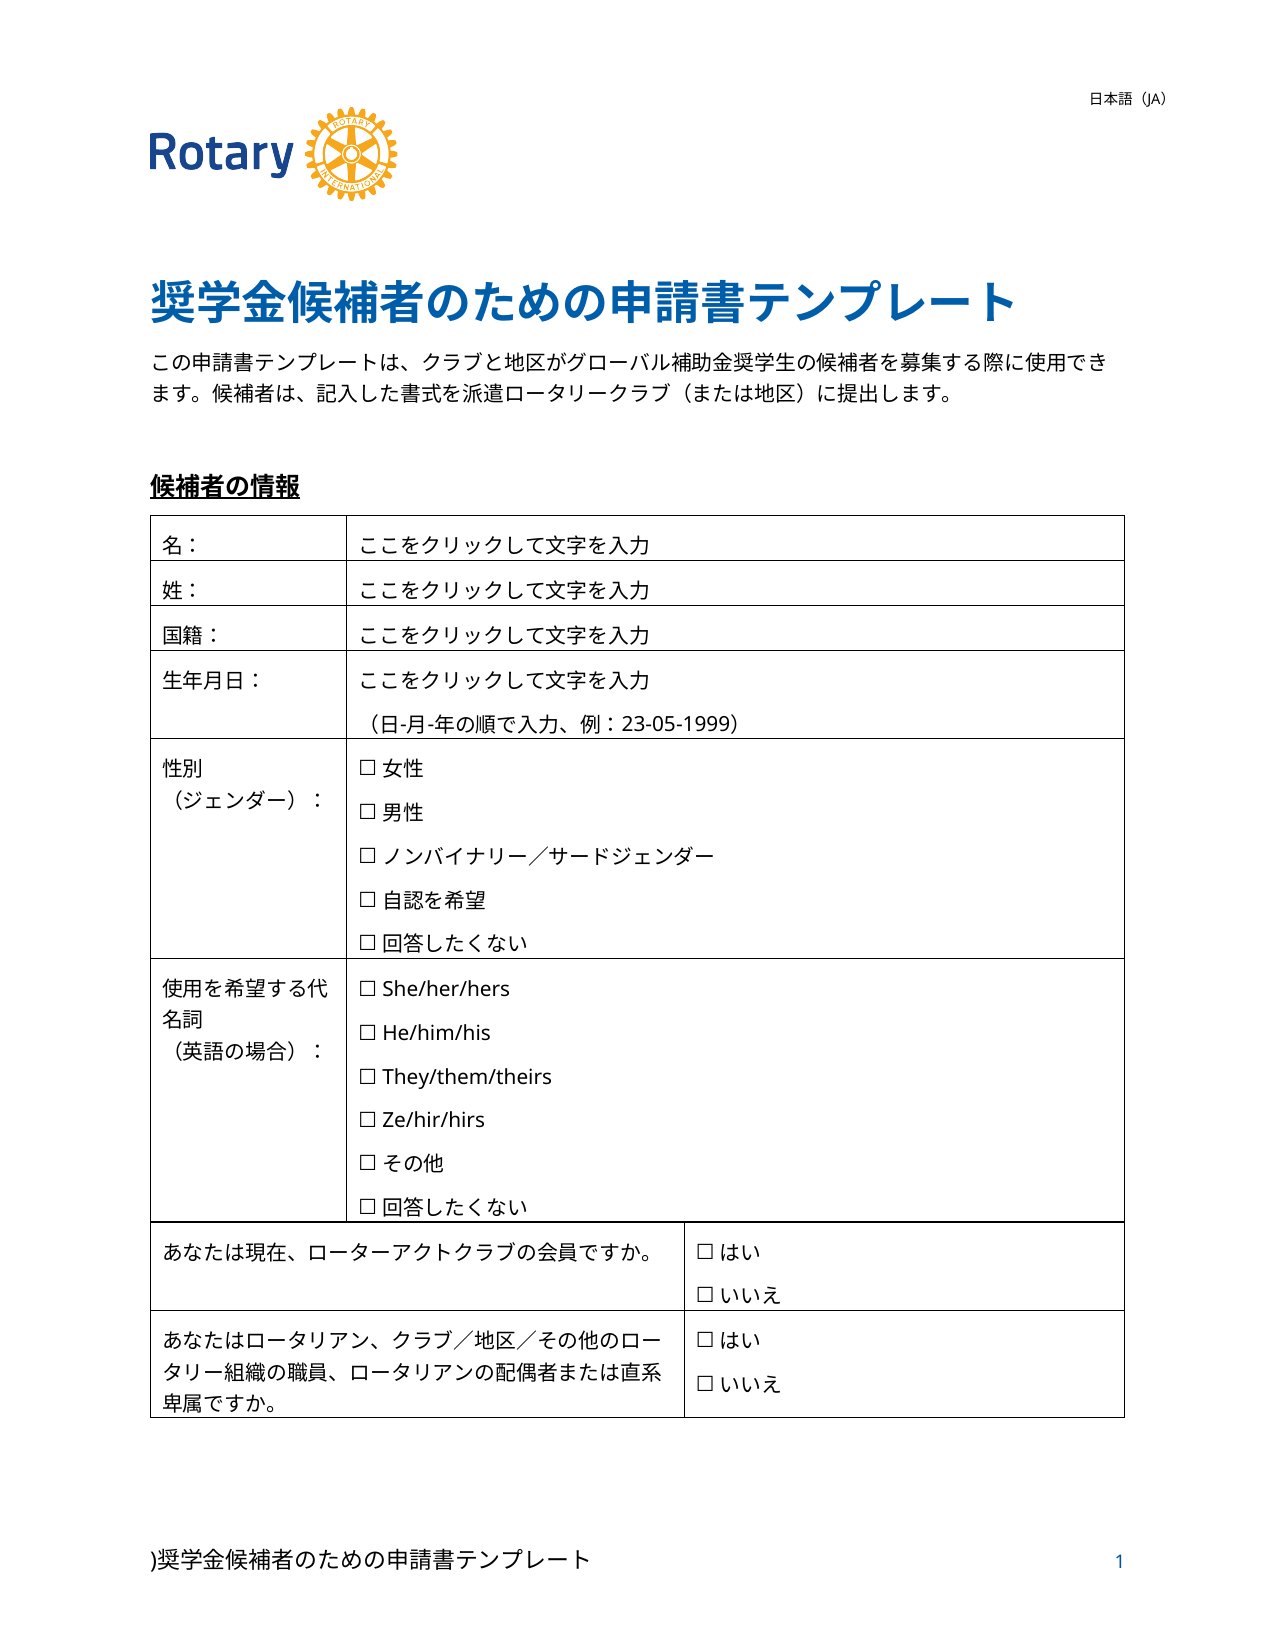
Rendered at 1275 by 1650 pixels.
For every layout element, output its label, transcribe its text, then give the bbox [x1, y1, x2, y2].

table_cell 生年月日： [151, 651, 346, 738]
table_header 名： [151, 516, 346, 560]
subtitle 奨学金候補者のための申請書テンプレート [150, 266, 1125, 332]
picture [150, 107, 398, 201]
table_cell あなたはロータリアン、クラブ／地区／その他のロータリー組織の職員、ロータリアンの配偶者または直系卑属ですか。 [151, 1311, 684, 1417]
table_cell 女性 男性 ノンバイナリー／サードジェンダー 自認を希望 回答したくない [347, 739, 1124, 958]
table_cell あなたは現在、ローターアクトクラブの会員ですか。 [151, 1223, 684, 1310]
table_cell 国籍： [151, 606, 346, 649]
table_cell She/her/hers He/him/his They/them/theirs Ze/hir/hirs その他 回答したくない [347, 959, 1124, 1221]
table_cell 使用を希望する代名詞 （英語の場合）： [151, 959, 346, 1221]
table_cell はい いいえ [685, 1311, 1124, 1417]
text この申請書テンプレートは、クラブと地区がグローバル補助金奨学生の候補者を募集する際に使用できます。候補者は、記入した書式を派遣ロータリークラブ（または地区）に提出します。 [150, 345, 1125, 407]
table_cell 性別 （ジェンダー）： [151, 739, 346, 958]
subtitle 候補者の情報 [150, 466, 1125, 503]
table_cell 姓： [151, 561, 346, 605]
table_cell はい いいえ [685, 1223, 1124, 1310]
table_cell （日-月-年の順で入力、例：23-05-1999） [347, 651, 1124, 738]
